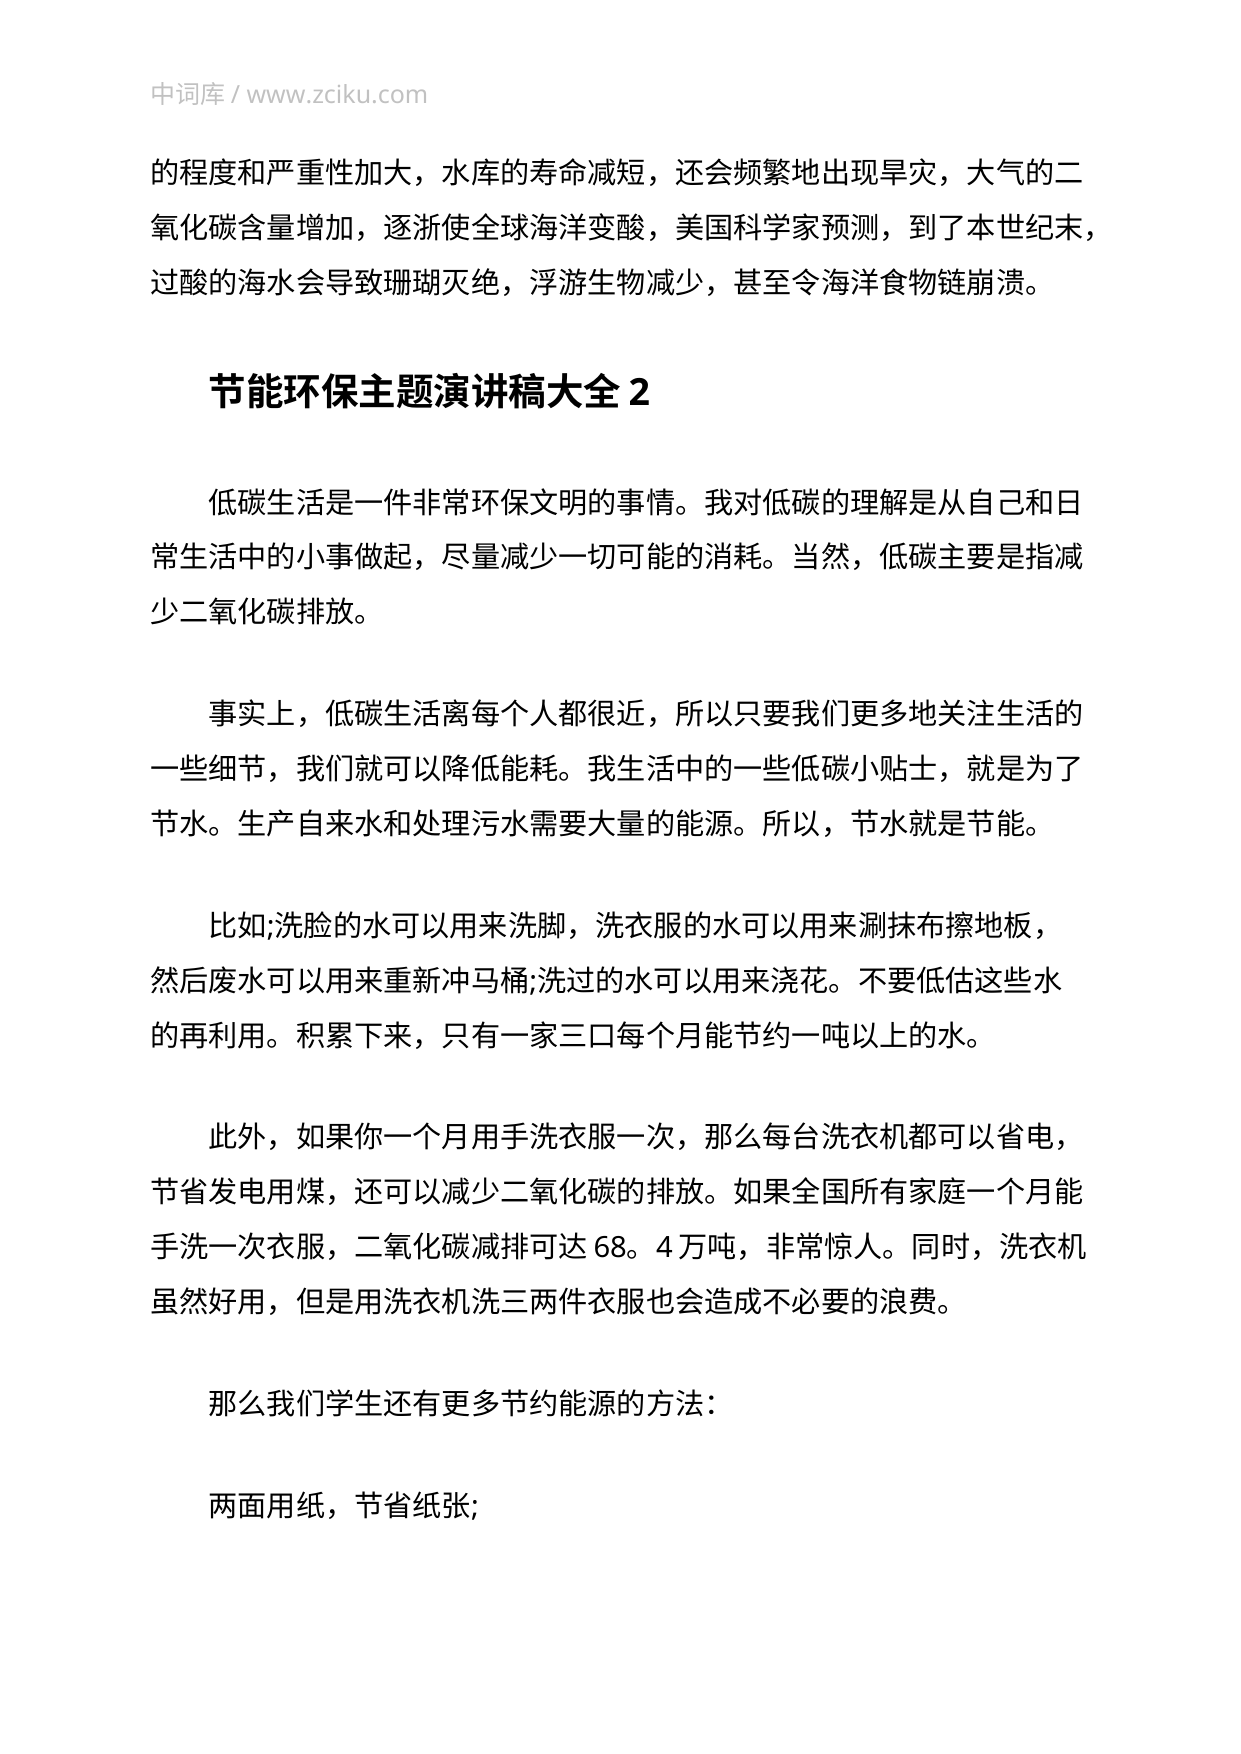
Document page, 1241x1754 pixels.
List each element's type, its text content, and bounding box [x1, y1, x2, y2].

text 节能环保主题演讲稿大全2 [150, 362, 1090, 416]
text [150, 150, 1090, 302]
text 比如;洗脸的水可以用来洗脚，洗衣服的水可以用来涮抹布擦地板，然后废水可以用来重新冲马桶;洗过的水可以用来浇花。不要低估这些水的再利用。积累下来，只有一家三口每个月能节约一吨以上的水。 [150, 902, 1090, 1054]
text 低碳生活是一件非常环保文明的事情。我对低碳的理解是从自己和日常生活中的小事做起，尽量减少一切可能的消耗。当然，低碳主要是指减少二氧化碳排放。 [150, 479, 1090, 631]
text 两面用纸，节省纸张; [150, 1482, 1090, 1525]
text 那么我们学生还有更多节约能源的方法： [150, 1381, 1090, 1423]
text 此外，如果你一个月用手洗衣服一次，那么每台洗衣机都可以省电，节省发电用煤，还可以减少二氧化碳的排放。如果全国所有家庭一个月能手洗一次衣服，二氧化碳减排可达68。4万吨，非常惊人。同时，洗衣机虽然好用，但是用洗衣机洗三两件衣服也会造成不必要的浪费。 [150, 1114, 1090, 1321]
text 事实上，低碳生活离每个人都很近，所以只要我们更多地关注生活的一些细节，我们就可以降低能耗。我生活中的一些低碳小贴士，就是为了节水。生产自来水和处理污水需要大量的能源。所以，节水就是节能。 [150, 691, 1090, 843]
